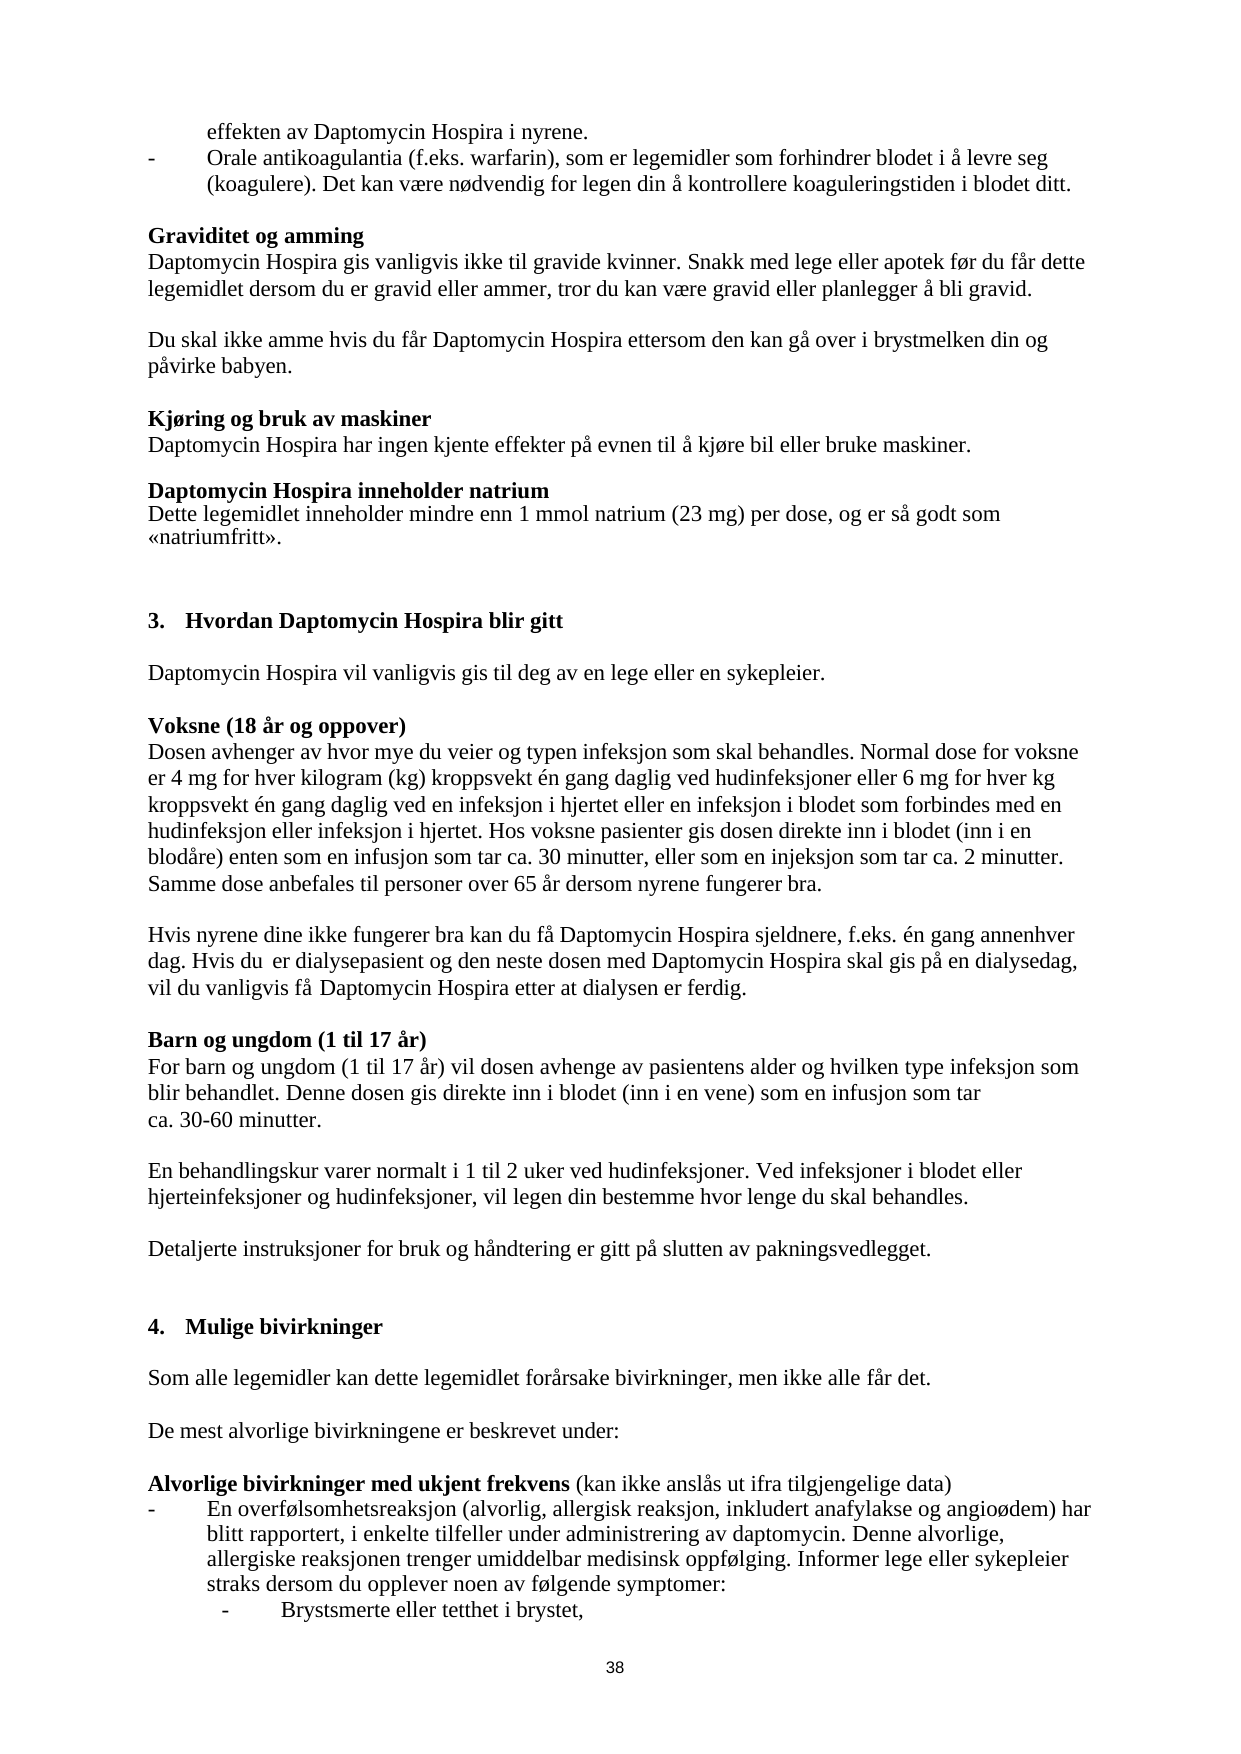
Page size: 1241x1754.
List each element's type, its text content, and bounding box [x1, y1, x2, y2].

text Kjøring og bruk av maskiner [148, 405, 1093, 431]
list Hvordan Daptomycin Hospira blir gitt [148, 608, 1093, 634]
text En behandlingskur varer normalt i 1 til 2 uker ved hudinfeksjoner. Ved infeksjoner i blodet eller hjerteinfeksjoner og hudinfeksjoner, vil legen din bestemme hvor lenge du skal behandles. [148, 1157, 1093, 1210]
text Voksne (18 år og oppover) [148, 712, 1093, 738]
list Orale antikoagulantia (f.eks. warfarin), som er legemidler som forhindrer blodet i å levre seg (koagulere). Det kan være nødvendig for legen din å kontrollere koaguleringstiden i blodet ditt. [148, 144, 1093, 197]
text Detaljerte instruksjoner for bruk og håndtering er gitt på slutten av pakningsvedlegget. [148, 1235, 1093, 1261]
list Barn og ungdom (1 til 17 år) [148, 1027, 1093, 1053]
text Graviditet og amming [148, 222, 1093, 248]
text For barn og ungdom (1 til 17 år) vil dosen avhenge av pasientens alder og hvilken type infeksjon som blir behandlet. Denne dosen gis direkte inn i blodet (inn i en vene) som en infusjon som tar ca. 30-60 minutter. [148, 1053, 1093, 1132]
list Alvorlige bivirkninger med ukjent frekvens (kan ikke anslås ut ifra tilgjengelige data) [148, 1470, 1093, 1496]
list Brystsmerte eller tetthet i brystet, [221, 1596, 1093, 1623]
text Daptomycin Hospira gis vanligvis ikke til gravide kvinner. Snakk med lege eller apotek før du får dette legemidlet dersom du er gravid eller ammer, tror du kan være gravid eller planlegger å bli gravid. [148, 248, 1093, 301]
text Dette legemidlet inneholder mindre enn 1 mmol natrium (23 mg) per dose, og er så godt som «natriumfritt». [148, 503, 1093, 549]
text Dosen avhenger av hvor mye du veier og typen infeksjon som skal behandles. Normal dose for voksne er 4 mg for hver kilogram (kg) kroppsvekt én gang daglig ved hudinfeksjoner eller 6 mg for hver kg kroppsvekt én gang daglig ved en infeksjon i hjertet eller en infeksjon i blodet som forbindes med en hudinfeksjon eller infeksjon i hjertet. Hos voksne pasienter gis dosen direkte inn i blodet (inn i en blodåre) enten som en infusjon som tar ca. 30 minutter, eller som en injeksjon som tar ca. 2 minutter. Samme dose anbefales til personer over 65 år dersom nyrene fungerer bra. [148, 738, 1093, 896]
text Daptomycin Hospira har ingen kjente effekter på evnen til å kjøre bil eller bruke maskiner. [148, 431, 1093, 458]
text Hvis nyrene dine ikke fungerer bra kan du få Daptomycin Hospira sjeldnere, f.eks. én gang annenhver dag. Hvis du er dialysepasient og den neste dosen med Daptomycin Hospira skal gis på en dialysedag, vil du vanligvis få Daptomycin Hospira etter at dialysen er ferdig. [148, 921, 1093, 1000]
list En overfølsomhetsreaksjon (alvorlig, allergisk reaksjon, inkludert anafylakse og angioødem) har blitt rapportert, i enkelte tilfeller under administrering av daptomycin. Denne alvorlige, allergiske reaksjonen trenger umiddelbar medisinsk oppfølging. Informer lege eller sykepleier straks dersom du opplever noen av følgende symptomer: [148, 1496, 1093, 1596]
text Daptomycin Hospira vil vanligvis gis til deg av en lege eller en sykepleier. [148, 659, 1093, 685]
text Som alle legemidler kan dette legemidlet forårsake bivirkninger, men ikke alle får det. [148, 1364, 1093, 1391]
text Daptomycin Hospira inneholder natrium [148, 481, 1093, 503]
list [148, 118, 1093, 144]
text Du skal ikke amme hvis du får Daptomycin Hospira ettersom den kan gå over i brystmelken din og påvirke babyen. [148, 326, 1093, 379]
list Mulige bivirkninger [148, 1313, 1093, 1339]
text De mest alvorlige bivirkningene er beskrevet under: [148, 1417, 1093, 1443]
